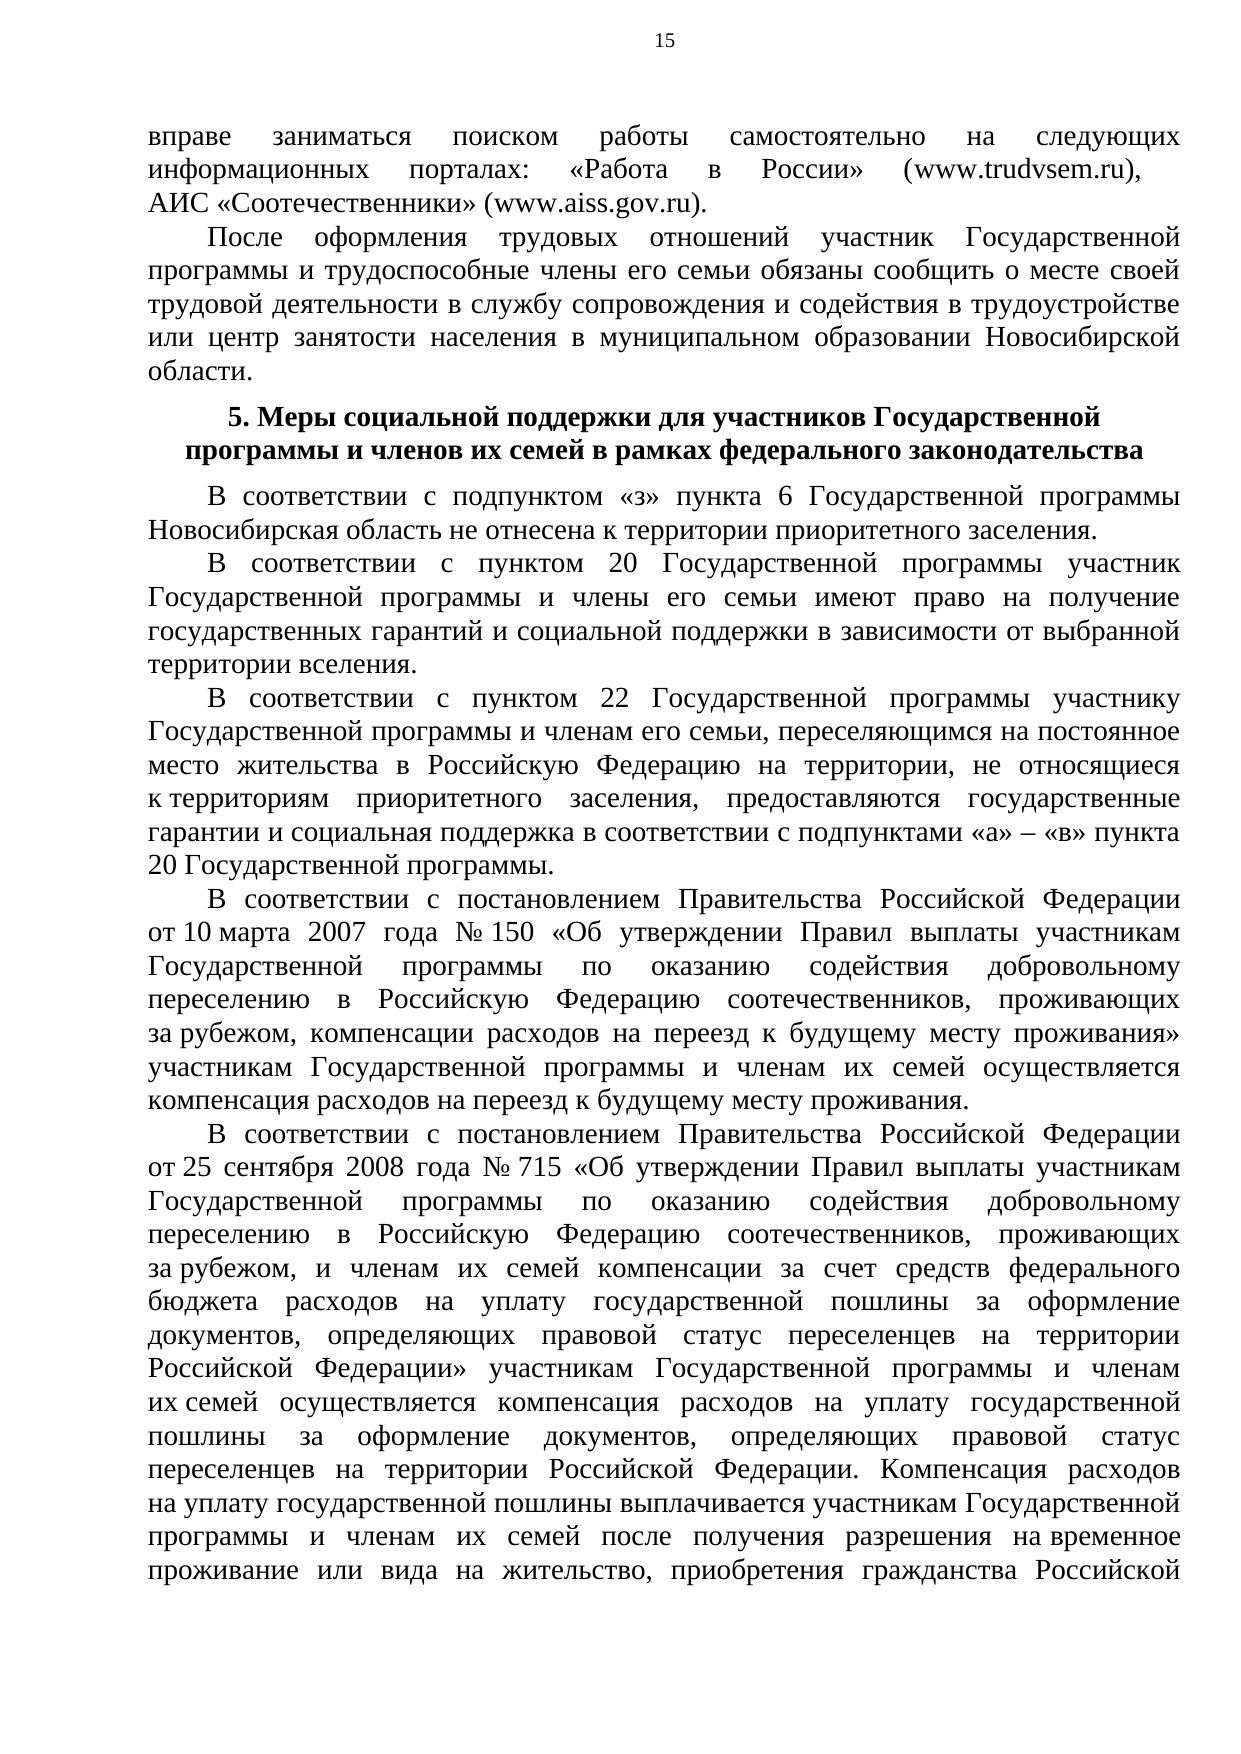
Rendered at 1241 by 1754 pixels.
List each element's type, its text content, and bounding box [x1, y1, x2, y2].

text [148, 1116, 1181, 1585]
text В соответствии с пунктом 22 Государственной программы участнику Государственной программы и членам его семьи, переселяющимся на постоянное место жительства в Российскую Федерацию на территории, не относящиеся к территориям приоритетного заселения, предоставляются государственные гарантии и социальная поддержка в соответствии с подпунктами «а» – «в» пункта 20 Государственной программы. [148, 680, 1181, 881]
text В соответствии с постановлением Правительства Российской Федерации от 10 марта 2007 года № 150 «Об утверждении Правил выплаты участникам Государственной программы по оказанию содействия добровольному переселению в Российскую Федерацию соотечественников, проживающих за рубежом, компенсации расходов на переезд к будущему месту проживания» участникам Государственной программы и членам их семей осуществляется компенсация расходов на переезд к будущему месту проживания. [148, 881, 1181, 1116]
text 5. Меры социальной поддержки для участников Государственной программы и членов их семей в рамках федерального законодательства [148, 399, 1181, 466]
text В соответствии с подпунктом «з» пункта 6 Государственной программы Новосибирская область не отнесена к территории приоритетного заселения. [148, 478, 1181, 546]
text В соответствии с пунктом 20 Государственной программы участник Государственной программы и члены его семьи имеют право на получение государственных гарантий и социальной поддержки в зависимости от выбранной территории вселения. [148, 546, 1181, 680]
text После оформления трудовых отношений участник Государственной программы и трудоспособные члены его семьи обязаны сообщить о месте своей трудовой деятельности в службу сопровождения и содействия в трудоустройстве или центр занятости населения в муниципальном образовании Новосибирской области. [148, 219, 1181, 386]
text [148, 118, 1181, 219]
